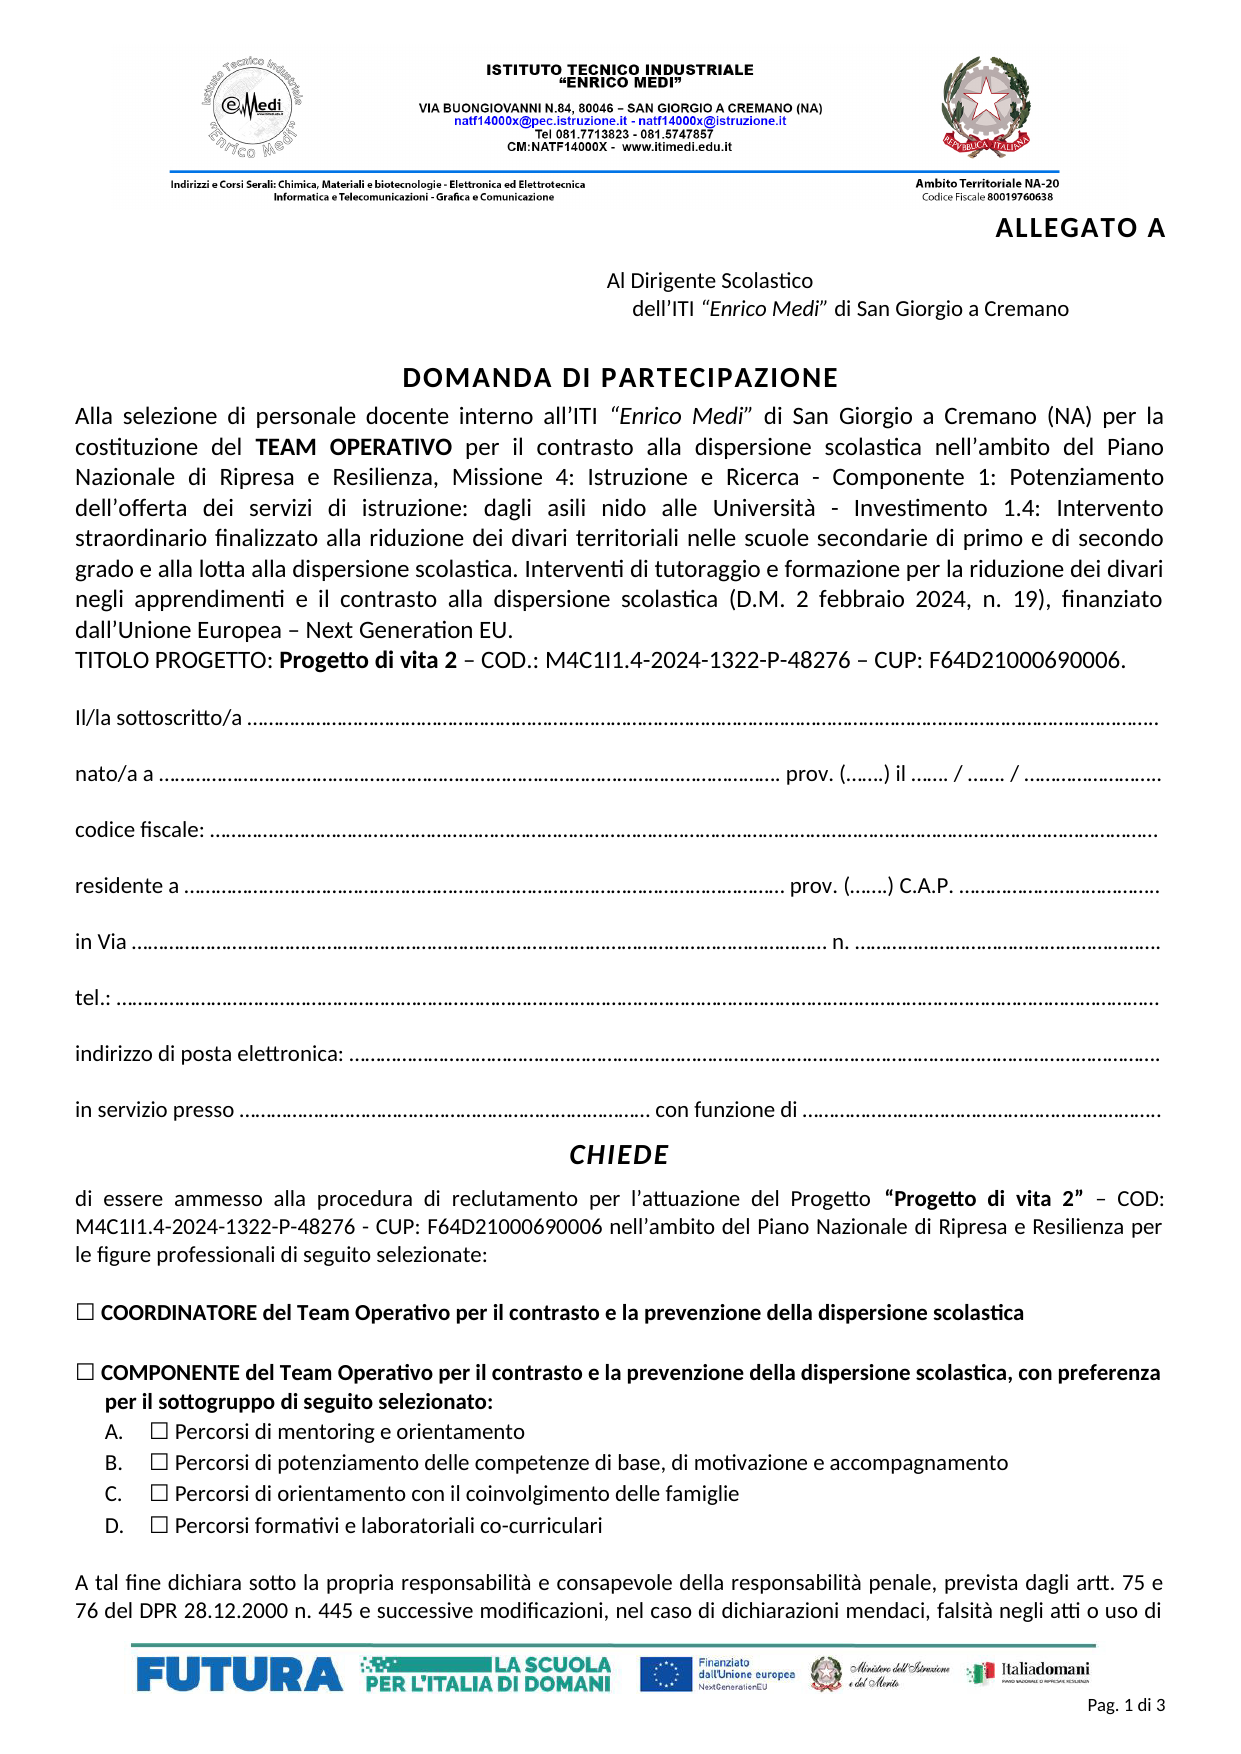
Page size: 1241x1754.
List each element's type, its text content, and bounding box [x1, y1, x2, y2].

text COORDINATORE del Team Operativo per il contrasto e la prevenzione della dispersione scolastica [75, 1296, 1165, 1327]
text COMPONENTE del Team Operativo per il contrasto e la prevenzione della dispersione scolastica, con preferenza per il sottogruppo di seguito selezionato: [75, 1356, 1165, 1415]
text di essere ammesso alla procedura di reclutamento per l’attuazione del Progetto “Progetto di vita 2” – COD: M4C1I1.4-2024-1322-P-48276 - CUP: F64D21000690006 nell’ambito del Piano Nazionale di Ripresa e Resilienza per le figure professionali di seguito selezionate: [75, 1184, 1165, 1268]
text indirizzo di posta elettronica: ………………………………………………………………………………………………………………………………………. [75, 1039, 1165, 1067]
text nato/a a ………………………………………………………………………………………………………. prov. (…….) il ……. / ……. / …………………….. [75, 759, 1165, 787]
text D. Percorsi formativi e laboratoriali co-curriculari [75, 1508, 1165, 1540]
text codice fiscale: ……………………………………………………………………………………………………………………………………………………………… [75, 815, 1165, 843]
text DOMANDA DI PARTECIPAZIONE [75, 359, 1165, 394]
text Alla selezione di personale docente interno all’ITI “Enrico Medi” di San Giorgio a Cremano (NA) per la costituzione del TEAM OPERATIVO per il contrasto alla dispersione scolastica nell’ambito del Piano Nazionale di Ripresa e Resilienza, Missione 4: Istruzione e Ricerca - Componente 1: Potenziamento dell’offerta dei servizi di istruzione: dagli asili nido alle Università - Investimento 1.4: Intervento straordinario finalizzato alla riduzione dei divari territoriali nelle scuole secondarie di primo e di secondo grado e alla lotta alla dispersione scolastica. Interventi di tutoraggio e formazione per la riduzione dei divari negli apprendimenti e il contrasto alla dispersione scolastica (D.M. 2 febbraio 2024, n. 19), finanziato dall’Unione Europea – Next Generation EU. [75, 401, 1165, 645]
text CHIEDE [75, 1136, 1165, 1172]
text dell’ITI “Enrico Medi” di San Giorgio a Cremano [75, 294, 1165, 322]
text B. Percorsi di potenziamento delle competenze di base, di motivazione e accompagnamento [75, 1446, 1165, 1477]
text C. Percorsi di orientamento con il coinvolgimento delle famiglie [75, 1477, 1165, 1508]
text TITOLO PROGETTO: Progetto di vita 2 – COD.: M4C1I1.4-2024-1322-P-48276 – CUP: F64D21000690006. [75, 645, 1165, 675]
text residente a …………………………………………………………………………………………………… prov. (…….) C.A.P. ……………………………….. [75, 871, 1165, 899]
text A. Percorsi di mentoring e orientamento [75, 1415, 1165, 1446]
text Il/la sottoscritto/a ……………………………………………………………………………………………………………………………………………………….. [75, 703, 1165, 731]
text in servizio presso …………………………………………………………………… con funzione di ………………………………………………………….. [75, 1096, 1165, 1123]
text tel.: ……………………………………………………………………………………………………………………………………………………………………………… [75, 983, 1165, 1011]
picture [110, 44, 1130, 210]
text in Via …………………………………………………………………………………………………………………… n. …………………………………………………. [75, 927, 1165, 955]
text Al Dirigente Scolastico [75, 266, 1165, 294]
